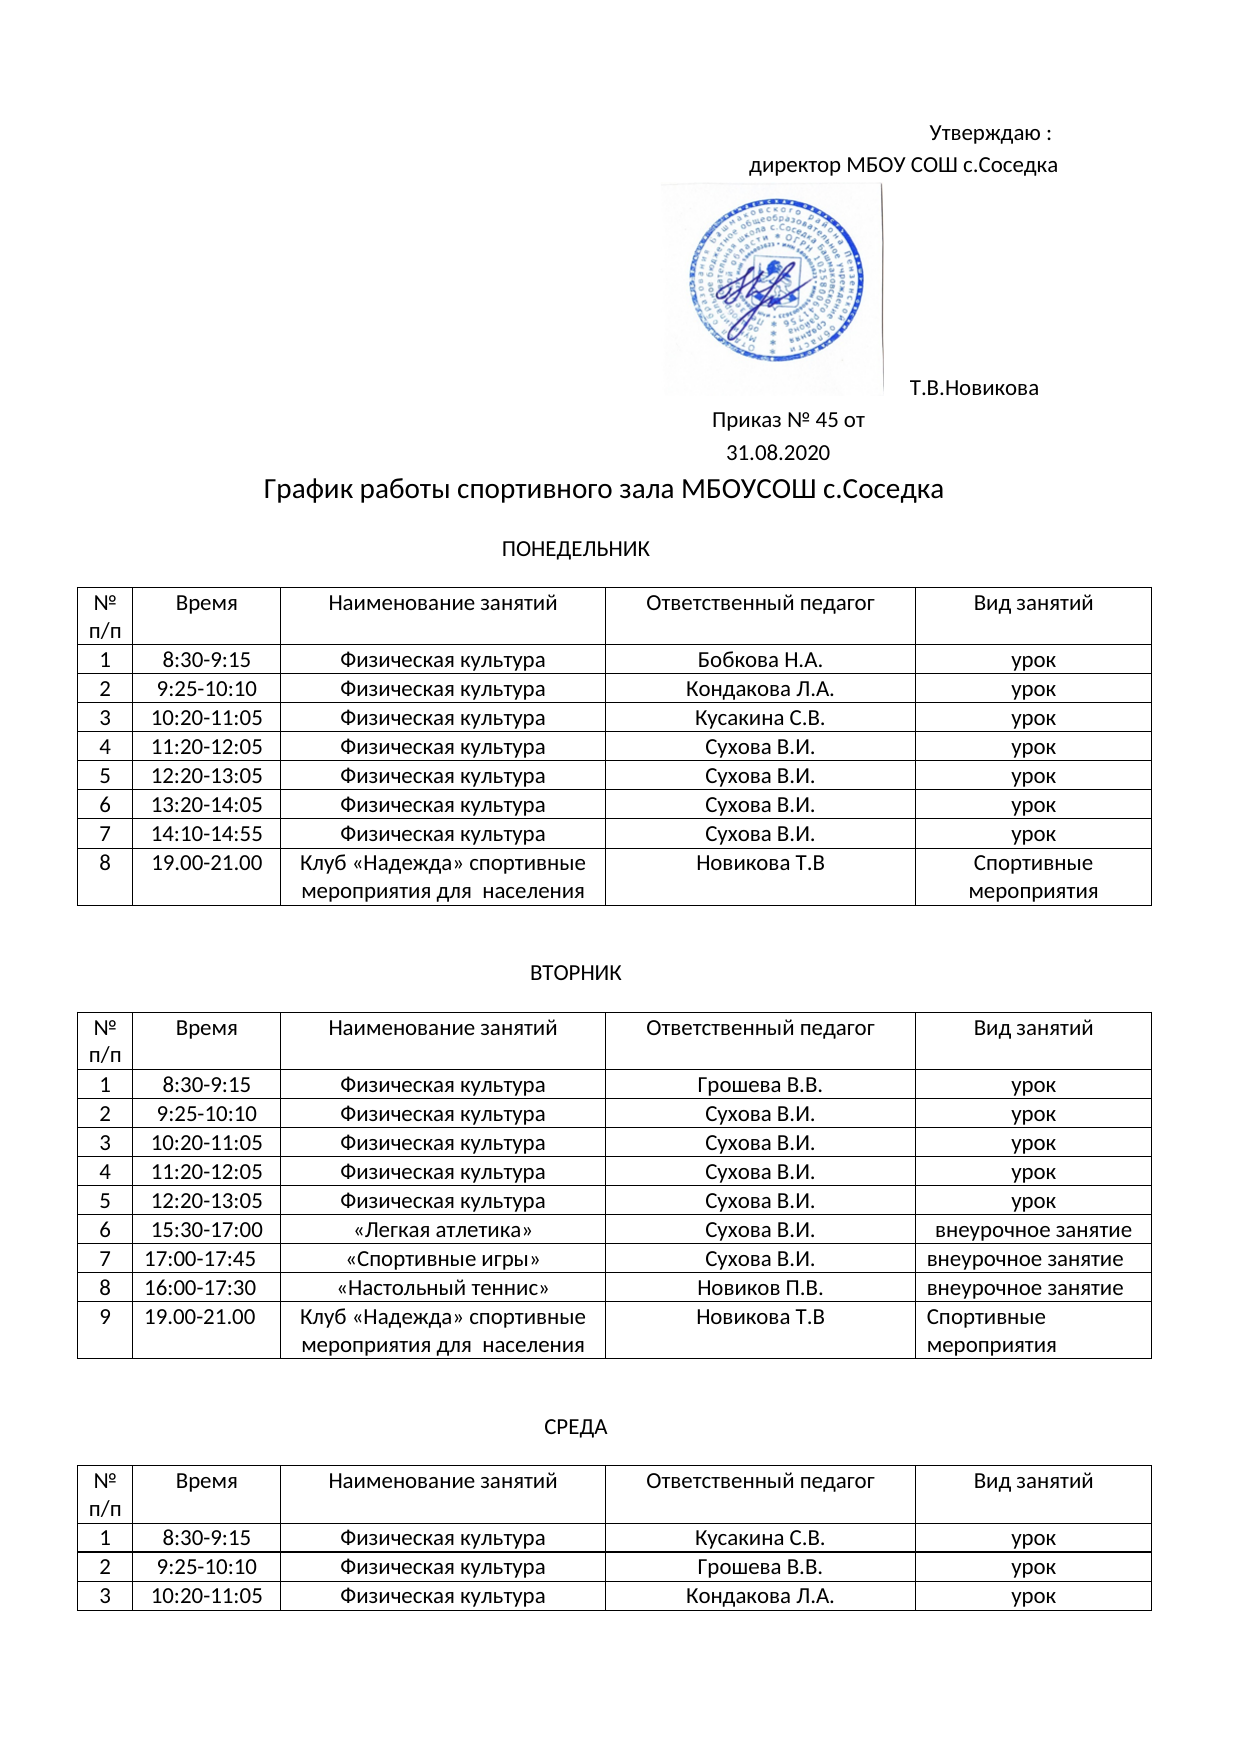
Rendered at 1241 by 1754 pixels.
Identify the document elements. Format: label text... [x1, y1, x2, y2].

table_cell Физическая культура [281, 1582, 605, 1609]
table_cell Клуб «Надежда» спортивные мероприятия для населения [281, 1302, 605, 1358]
table_cell Кусакина С.В. [606, 1524, 915, 1551]
table_cell внеурочное занятие [916, 1244, 1151, 1272]
table_cell урок [916, 819, 1151, 847]
table_cell Сухова В.И. [606, 819, 915, 847]
table_cell урок [916, 1524, 1151, 1551]
table_cell 4 [78, 732, 132, 760]
table_cell Сухова В.И. [606, 761, 915, 789]
table_cell Грошева В.В. [606, 1070, 915, 1098]
table_header Время [133, 1466, 280, 1522]
table_cell Сухова В.И. [606, 1157, 915, 1185]
table_cell Сухова В.И. [606, 1186, 915, 1214]
text Утверждаю : [88, 118, 1063, 146]
table_header Наименование занятий [281, 588, 605, 644]
text Т.В.Новикова [88, 182, 1063, 401]
table_cell внеурочное занятие [916, 1273, 1151, 1301]
table_cell 1 [78, 1070, 132, 1098]
table_cell урок [916, 674, 1151, 702]
table_cell урок [916, 703, 1151, 731]
table_cell Спортивные мероприятия [916, 849, 1151, 904]
table_cell урок [916, 1186, 1151, 1214]
table_cell 5 [78, 761, 132, 789]
table_cell 12:20-13:05 [133, 761, 280, 789]
table_cell Новиков П.В. [606, 1273, 915, 1301]
table_header Время [133, 588, 280, 644]
table_cell Физическая культура [281, 1157, 605, 1185]
table_cell 10:20-11:05 [133, 1582, 280, 1609]
table_cell урок [916, 732, 1151, 760]
table_cell Сухова В.И. [606, 732, 915, 760]
table_cell 8 [78, 1273, 132, 1301]
table_cell 8:30-9:15 [133, 1070, 280, 1098]
table_cell Физическая культура [281, 761, 605, 789]
table_cell Сухова В.И. [606, 790, 915, 818]
table_cell 12:20-13:05 [133, 1186, 280, 1214]
table_cell 14:10-14:55 [133, 819, 280, 847]
table_header № п/п [78, 588, 132, 644]
table_cell Физическая культура [281, 1186, 605, 1214]
table_header Время [133, 1013, 280, 1069]
table_cell урок [916, 790, 1151, 818]
table_cell 4 [78, 1157, 132, 1185]
table_cell урок [916, 645, 1151, 673]
table_cell 16:00-17:30 [133, 1273, 280, 1301]
table_cell 13:20-14:05 [133, 790, 280, 818]
table_cell Кондакова Л.А. [606, 674, 915, 702]
table_cell 2 [78, 1099, 132, 1127]
table_cell урок [916, 1157, 1151, 1185]
table_cell урок [916, 1582, 1151, 1609]
table_cell урок [916, 1099, 1151, 1127]
table_cell 2 [78, 674, 132, 702]
table_cell 11:20-12:05 [133, 1157, 280, 1185]
text 31.08.2020 [88, 438, 1063, 466]
table_cell Кусакина С.В. [606, 703, 915, 731]
table_cell Кондакова Л.А. [606, 1582, 915, 1609]
table_cell Физическая культура [281, 1128, 605, 1156]
table_cell 6 [78, 1215, 132, 1243]
table_cell урок [916, 761, 1151, 789]
table_cell 3 [78, 1582, 132, 1609]
table_cell Сухова В.И. [606, 1099, 915, 1127]
table_cell Новикова Т.В [606, 849, 915, 904]
table_cell «Спортивные игры» [281, 1244, 605, 1272]
table_cell Физическая культура [281, 1524, 605, 1551]
text ВТОРНИК [88, 958, 1063, 987]
table_cell 5 [78, 1186, 132, 1214]
table_cell 11:20-12:05 [133, 732, 280, 760]
table_cell внеурочное занятие [916, 1215, 1151, 1243]
table_cell Физическая культура [281, 645, 605, 673]
table_cell 9 [78, 1302, 132, 1358]
table_cell 8 [78, 849, 132, 904]
table_cell «Легкая атлетика» [281, 1215, 605, 1243]
table_cell Физическая культура [281, 1553, 605, 1581]
table_cell Физическая культура [281, 1099, 605, 1127]
table_cell 1 [78, 645, 132, 673]
table_cell 3 [78, 703, 132, 731]
table_cell 3 [78, 1128, 132, 1156]
table_cell 10:20-11:05 [133, 1128, 280, 1156]
table_cell 7 [78, 1244, 132, 1272]
table_cell 1 [78, 1524, 132, 1551]
table_header № п/п [78, 1013, 132, 1069]
table_cell Клуб «Надежда» спортивные мероприятия для населения [281, 849, 605, 904]
table_cell урок [916, 1070, 1151, 1098]
table_cell Бобкова Н.А. [606, 645, 915, 673]
text Приказ № 45 от [88, 405, 1063, 433]
table_cell Физическая культура [281, 732, 605, 760]
table_cell 6 [78, 790, 132, 818]
table_cell «Настольный теннис» [281, 1273, 605, 1301]
table_cell 8:30-9:15 [133, 1524, 280, 1551]
table_cell 9:25-10:10 [133, 1553, 280, 1581]
table_cell 2 [78, 1553, 132, 1581]
text ПОНЕДЕЛЬНИК [88, 534, 1063, 562]
table_header Ответственный педагог [606, 588, 915, 644]
table_cell Физическая культура [281, 790, 605, 818]
table_cell 9:25-10:10 [133, 1099, 280, 1127]
table_cell Сухова В.И. [606, 1244, 915, 1272]
table_cell Сухова В.И. [606, 1215, 915, 1243]
table_cell Спортивные мероприятия [916, 1302, 1151, 1358]
table_cell 9:25-10:10 [133, 674, 280, 702]
table_cell 17:00-17:45 [133, 1244, 280, 1272]
table_cell 15:30-17:00 [133, 1215, 280, 1243]
table_cell Физическая культура [281, 674, 605, 702]
text График работы спортивного зала МБОУСОШ с.Соседка [88, 470, 1063, 505]
table_cell Физическая культура [281, 819, 605, 847]
table_cell Грошева В.В. [606, 1553, 915, 1581]
text СРЕДА [88, 1412, 1063, 1440]
text директор МБОУ СОШ с.Соседка [88, 150, 1063, 178]
table_header Вид занятий [916, 1466, 1151, 1522]
table_cell 8:30-9:15 [133, 645, 280, 673]
table_cell 19.00-21.00 [133, 1302, 280, 1358]
table_cell Физическая культура [281, 1070, 605, 1098]
table_header Наименование занятий [281, 1466, 605, 1522]
table_header Вид занятий [916, 588, 1151, 644]
table_cell урок [916, 1553, 1151, 1581]
table_cell Новикова Т.В [606, 1302, 915, 1358]
table_header Вид занятий [916, 1013, 1151, 1069]
table_header Наименование занятий [281, 1013, 605, 1069]
table_cell урок [916, 1128, 1151, 1156]
table_header Ответственный педагог [606, 1466, 915, 1522]
table_cell 7 [78, 819, 132, 847]
table_header Ответственный педагог [606, 1013, 915, 1069]
table_cell 19.00-21.00 [133, 849, 280, 904]
picture [660, 182, 884, 396]
table_cell Сухова В.И. [606, 1128, 915, 1156]
table_cell Физическая культура [281, 703, 605, 731]
table_cell 10:20-11:05 [133, 703, 280, 731]
table_header № п/п [78, 1466, 132, 1522]
